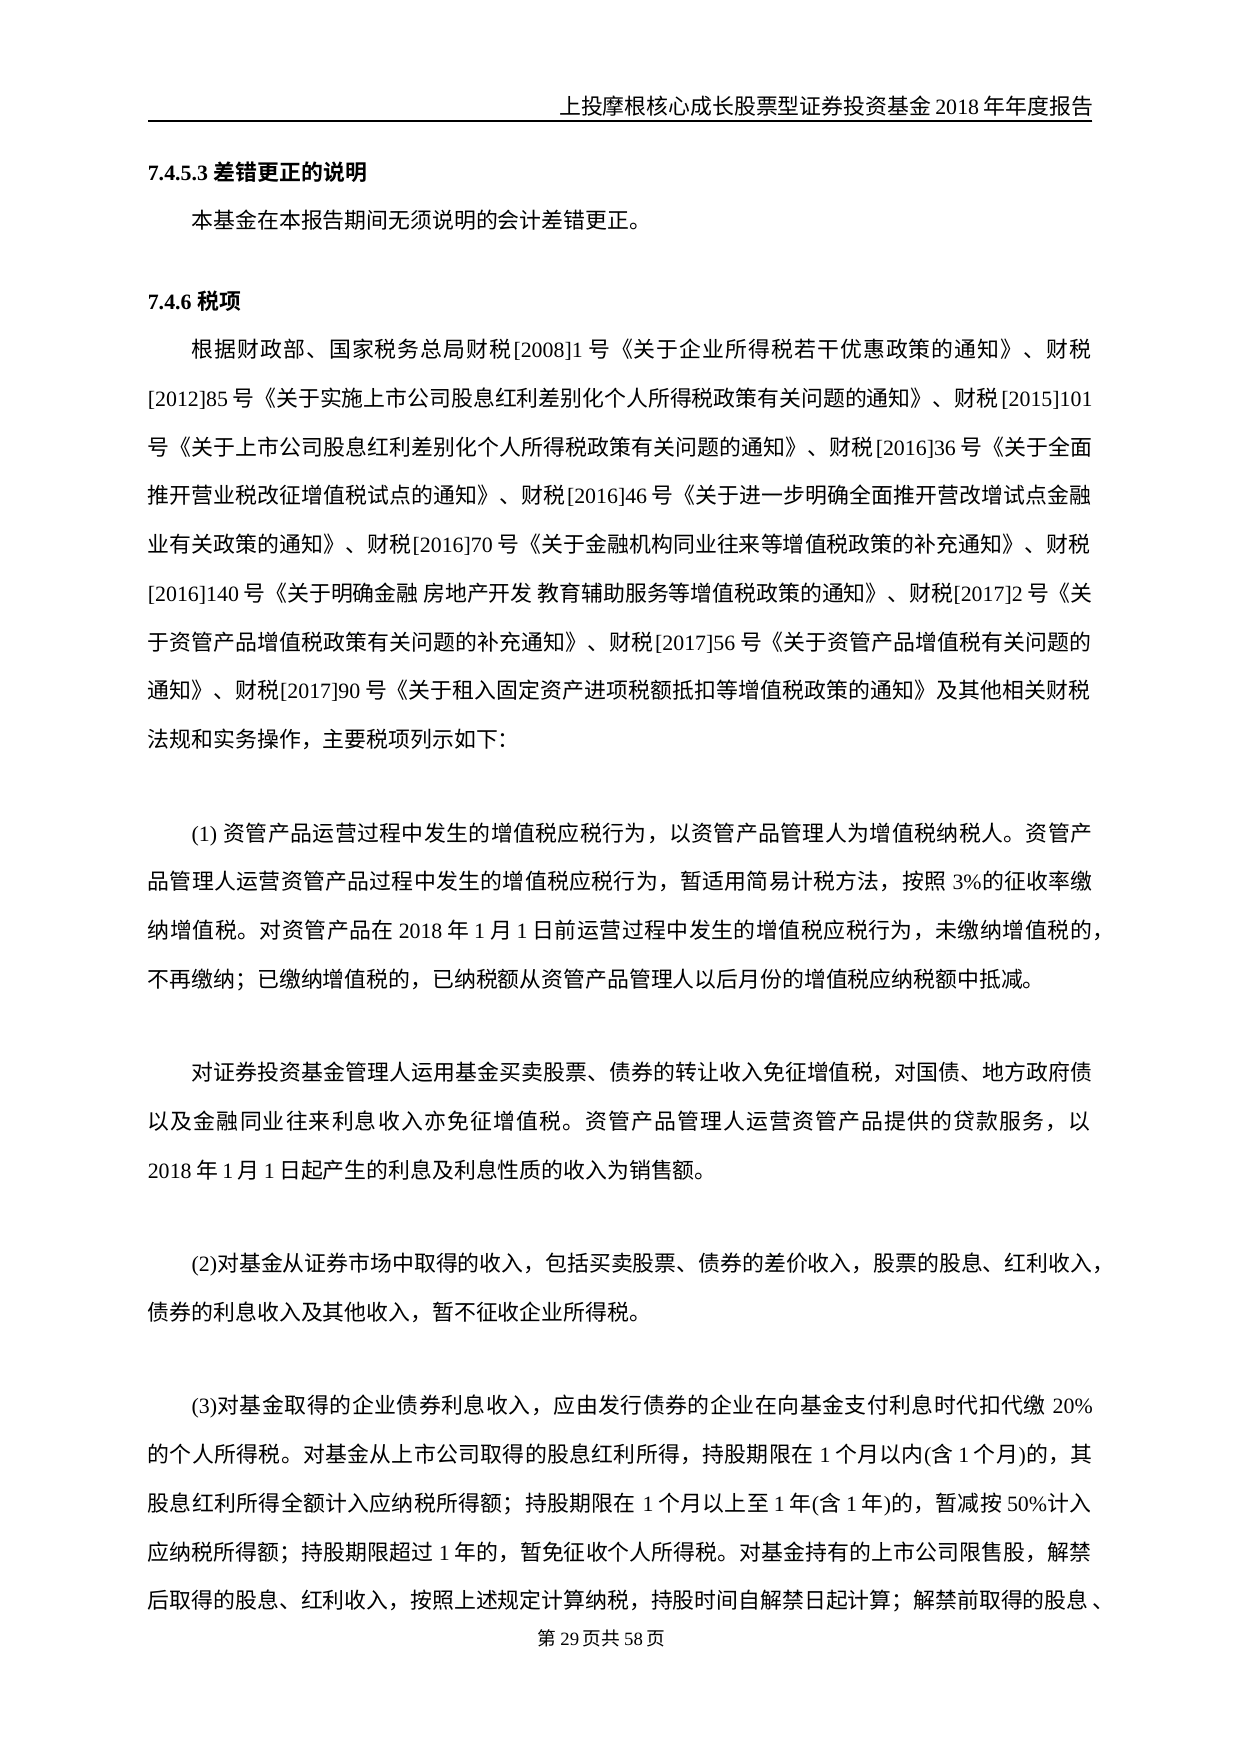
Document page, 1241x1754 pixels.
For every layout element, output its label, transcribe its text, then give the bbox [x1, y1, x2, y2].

text 根据财政部、国家税务总局财税[2008]1号《关于企业所得税若干优惠政策的通知》、财税[2012]85号《关于实施上市公司股息红利差别化个人所得税政策有关问题的通知》、财税[2015]101号《关于上市公司股息红利差别化个人所得税政策有关问题的通知》、财税[2016]36号《关于全面推开营业税改征增值税试点的通知》、财税[2016]46号《关于进一步明确全面推开营改增试点金融业有关政策的通知》、财税[2016]70号《关于金融机构同业往来等增值税政策的补充通知》、财税[2016]140号《关于明确金融 房地产开发 教育辅助服务等增值税政策的通知》、财税[2017]2号《关于资管产品增值税政策有关问题的补充通知》、财税[2017]56号《关于资管产品增值税有关问题的通知》、财税[2017]90号《关于租入固定资产进项税额抵扣等增值税政策的通知》及其他相关财税法规和实务操作，主要税项列示如下： [148, 332, 1092, 754]
text 对证券投资基金管理人运用基金买卖股票、债券的转让收入免征增值税，对国债、地方政府债以及金融同业往来利息收入亦免征增值税。资管产品管理人运营资管产品提供的贷款服务，以2018年1月1日起产生的利息及利息性质的收入为销售额。 [148, 1055, 1092, 1185]
text 7.4.5.3 差错更正的说明 [148, 154, 1092, 187]
text 7.4.6 税项 [148, 283, 1092, 316]
text 本基金在本报告期间无须说明的会计差错更正。 [148, 203, 1092, 235]
text (2)对基金从证券市场中取得的收入，包括买卖股票、债券的差价收入，股票的股息、红利收入，债券的利息收入及其他收入，暂不征收企业所得税。 [148, 1246, 1092, 1327]
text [148, 1388, 1092, 1616]
text (1) 资管产品运营过程中发生的增值税应税行为，以资管产品管理人为增值税纳税人。资管产品管理人运营资管产品过程中发生的增值税应税行为，暂适用简易计税方法，按照3%的征收率缴纳增值税。对资管产品在2018年1月1日前运营过程中发生的增值税应税行为，未缴纳增值税的，不再缴纳；已缴纳增值税的，已纳税额从资管产品管理人以后月份的增值税应纳税额中抵减。 [148, 815, 1092, 994]
